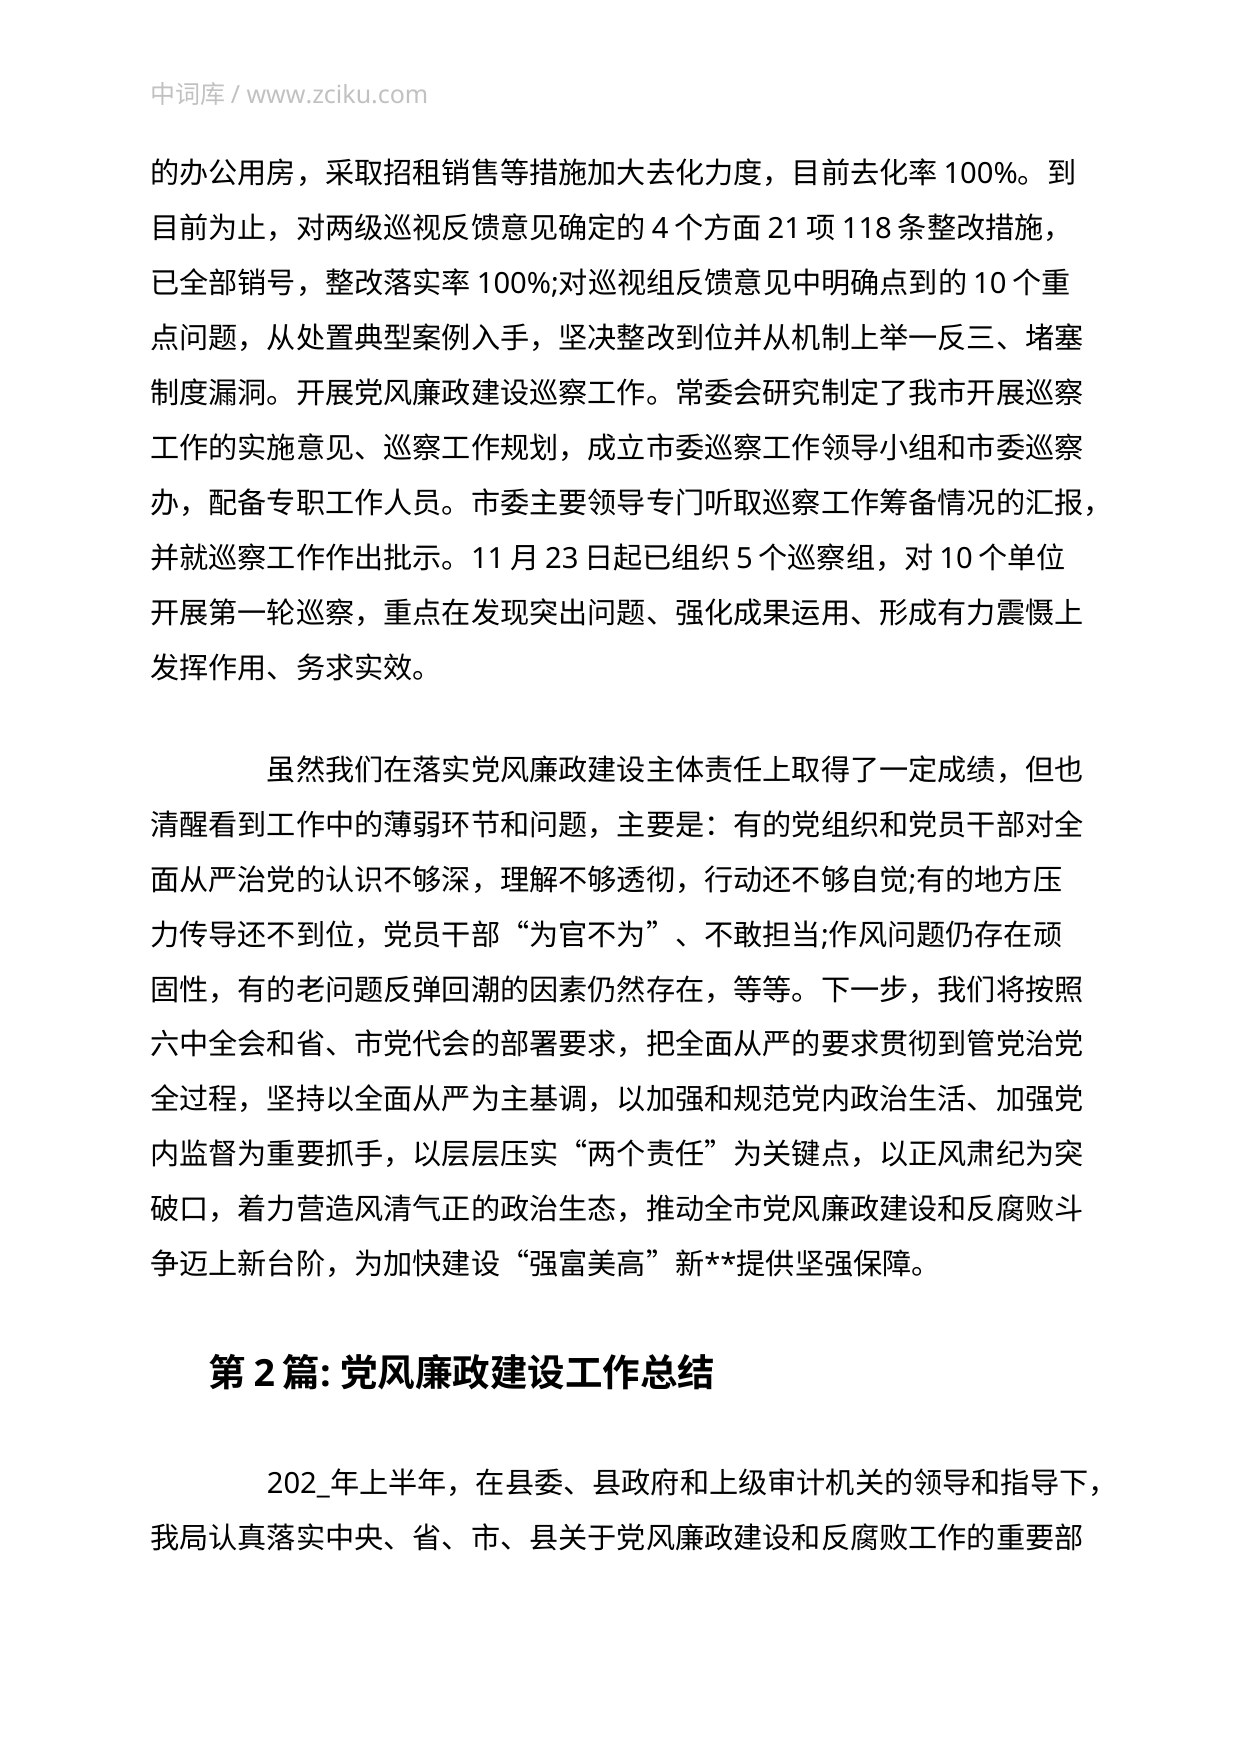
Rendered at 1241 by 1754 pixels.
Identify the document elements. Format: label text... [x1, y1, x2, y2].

text 第2篇: 党风廉政建设工作总结 [150, 1342, 1090, 1397]
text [150, 150, 1090, 687]
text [150, 1460, 1090, 1557]
text 虽然我们在落实党风廉政建设主体责任上取得了一定成绩，但也清醒看到工作中的薄弱环节和问题，主要是：有的党组织和党员干部对全面从严治党的认识不够深，理解不够透彻，行动还不够自觉;有的地方压力传导还不到位，党员干部“为官不为”、不敢担当;作风问题仍存在顽固性，有的老问题反弹回潮的因素仍然存在，等等。下一步，我们将按照六中全会和省、市党代会的部署要求，把全面从严的要求贯彻到管党治党全过程，坚持以全面从严为主基调，以加强和规范党内政治生活、加强党内监督为重要抓手，以层层压实“两个责任”为关键点，以正风肃纪为突破口，着力营造风清气正的政治生态，推动全市党风廉政建设和反腐败斗争迈上新台阶，为加快建设“强富美高”新**提供坚强保障。 [150, 746, 1090, 1283]
